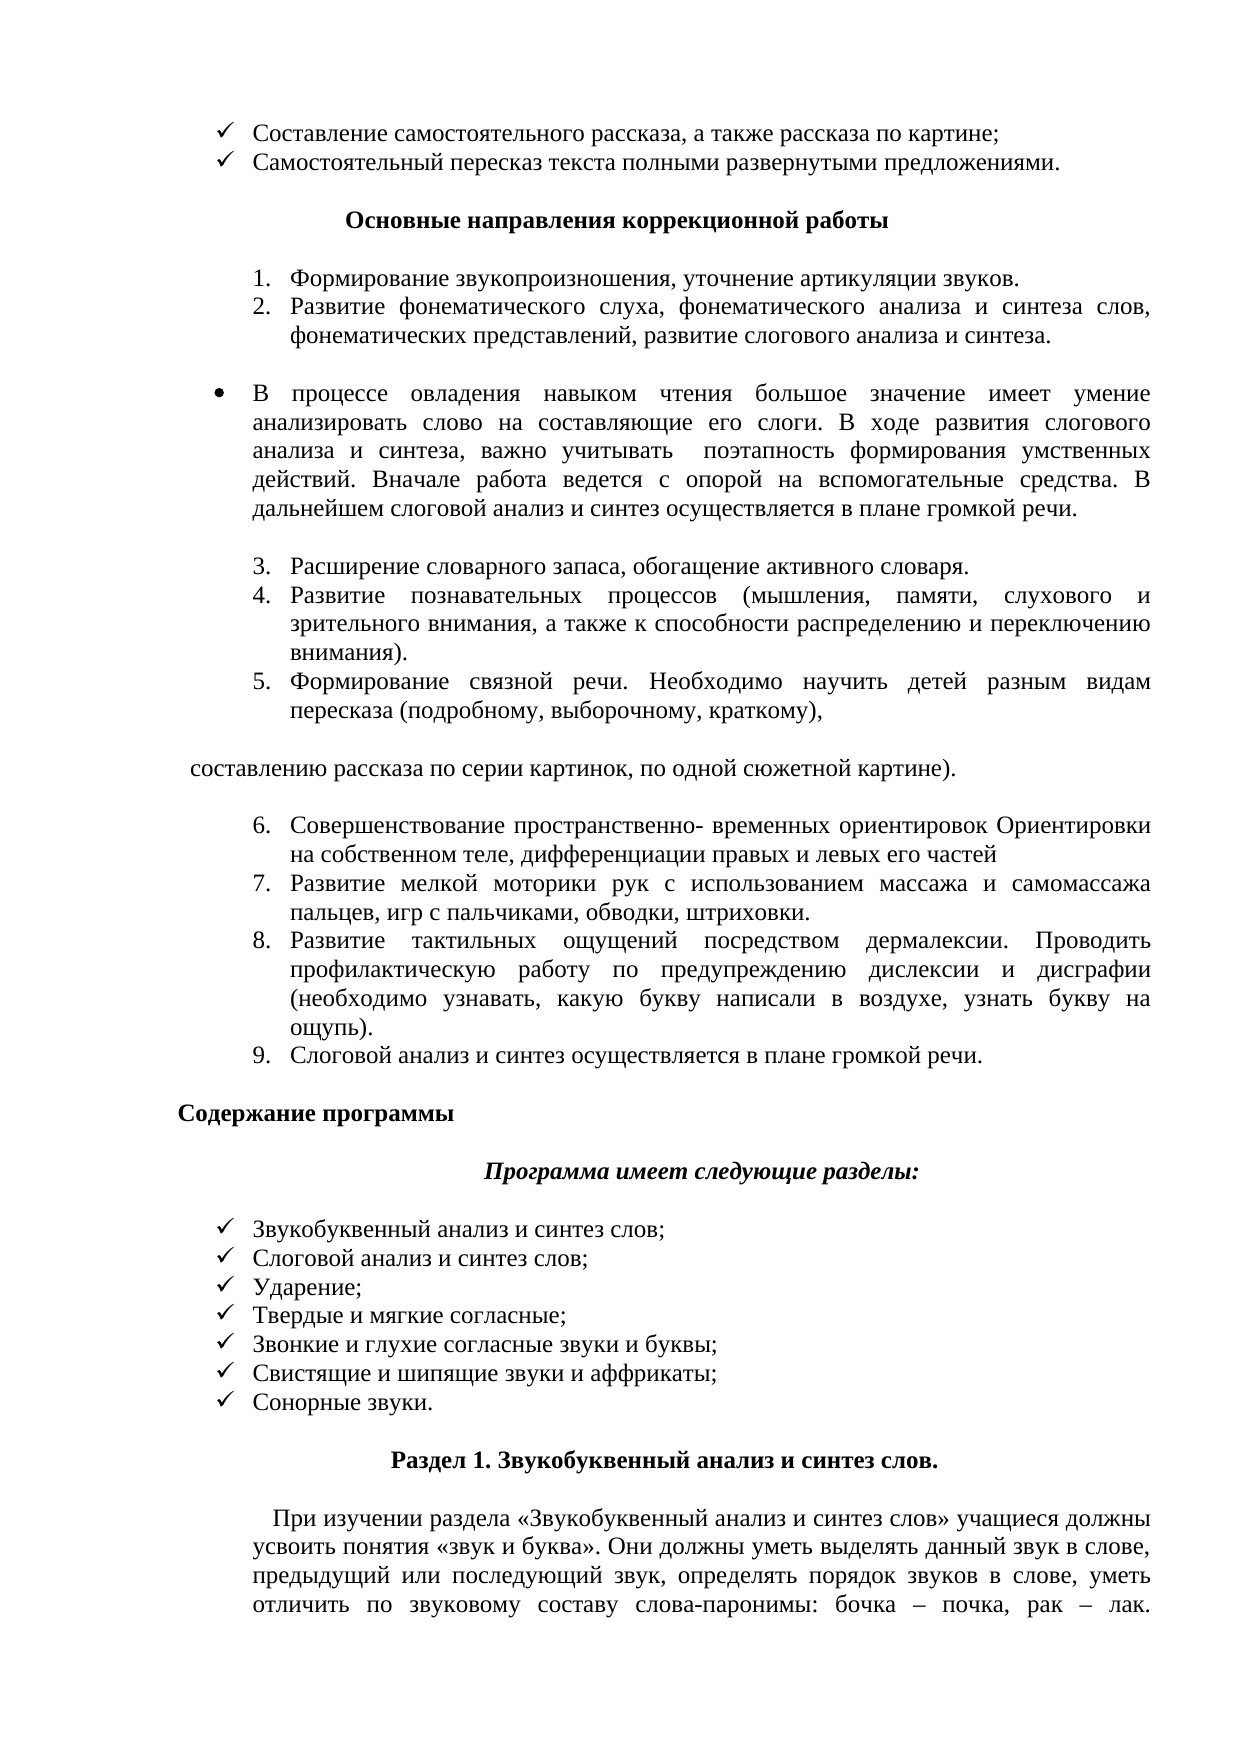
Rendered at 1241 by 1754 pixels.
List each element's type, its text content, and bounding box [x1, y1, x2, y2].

list Развитие фонематического слуха, фонематического анализа и синтеза слов, фонематических представлений, развитие слогового анализа и синтеза. [252, 291, 1152, 349]
list Развитие познавательных процессов (мышления, памяти, слухового и зрительного внимания, а также к способности распределению и переключению внимания). [252, 580, 1152, 666]
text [252, 1503, 1152, 1618]
list Звонкие и глухие согласные звуки и буквы; [215, 1329, 1152, 1358]
list Совершенствование пространственно- временных ориентировок Ориентировки на собственном теле, дифференциации правых и левых его частей [252, 811, 1152, 868]
list Свистящие и шипящие звуки и аффрикаты; [215, 1358, 1152, 1387]
text Программа имеет следующие разделы: [252, 1156, 1152, 1185]
list Звукобуквенный анализ и синтез слов; [215, 1214, 1152, 1243]
text Основные направления коррекционной работы [177, 205, 1152, 233]
text Содержание программы [177, 1098, 1152, 1127]
text Раздел 1. Звукобуквенный анализ и синтез слов. [177, 1445, 1152, 1473]
list Твердые и мягкие согласные; [215, 1301, 1152, 1329]
list Ударение; [215, 1272, 1152, 1301]
list Сонорные звуки. [215, 1387, 1152, 1416]
text составлению рассказа по серии картинок, по одной сюжетной картине). [177, 753, 1152, 781]
list Развитие мелкой моторики рук с использованием массажа и самомассажа пальцев, игр с пальчиками, обводки, штриховки. [252, 868, 1152, 926]
list Слоговой анализ и синтез слов; [215, 1243, 1152, 1272]
list Расширение словарного запаса, обогащение активного словаря. [252, 551, 1152, 580]
list Составление самостоятельного рассказа, а также рассказа по картине; [215, 118, 1152, 147]
list Развитие тактильных ощущений посредством дермалексии. Проводить профилактическую работу по предупреждению дислексии и дисграфии (необходимо узнавать, какую букву написали в воздухе, узнать букву на ощупь). [252, 926, 1152, 1041]
list В процессе овладения навыком чтения большое значение имеет умение анализировать слово на составляющие его слоги. В ходе развития слогового анализа и синтеза, важно учитывать поэтапность формирования умственных действий. Вначале работа ведется с опорой на вспомогательные средства. В дальнейшем слоговой анализ и синтез осуществляется в плане громкой речи. [215, 378, 1152, 522]
list Формирование связной речи. Необходимо научить детей разным видам пересказа (подробному, выборочному, краткому), [252, 666, 1152, 723]
list Слоговой анализ и синтез осуществляется в плане громкой речи. [252, 1041, 1152, 1069]
list Формирование звукопроизношения, уточнение артикуляции звуков. [252, 263, 1152, 291]
list Самостоятельный пересказ текста полными развернутыми предложениями. [215, 147, 1152, 176]
